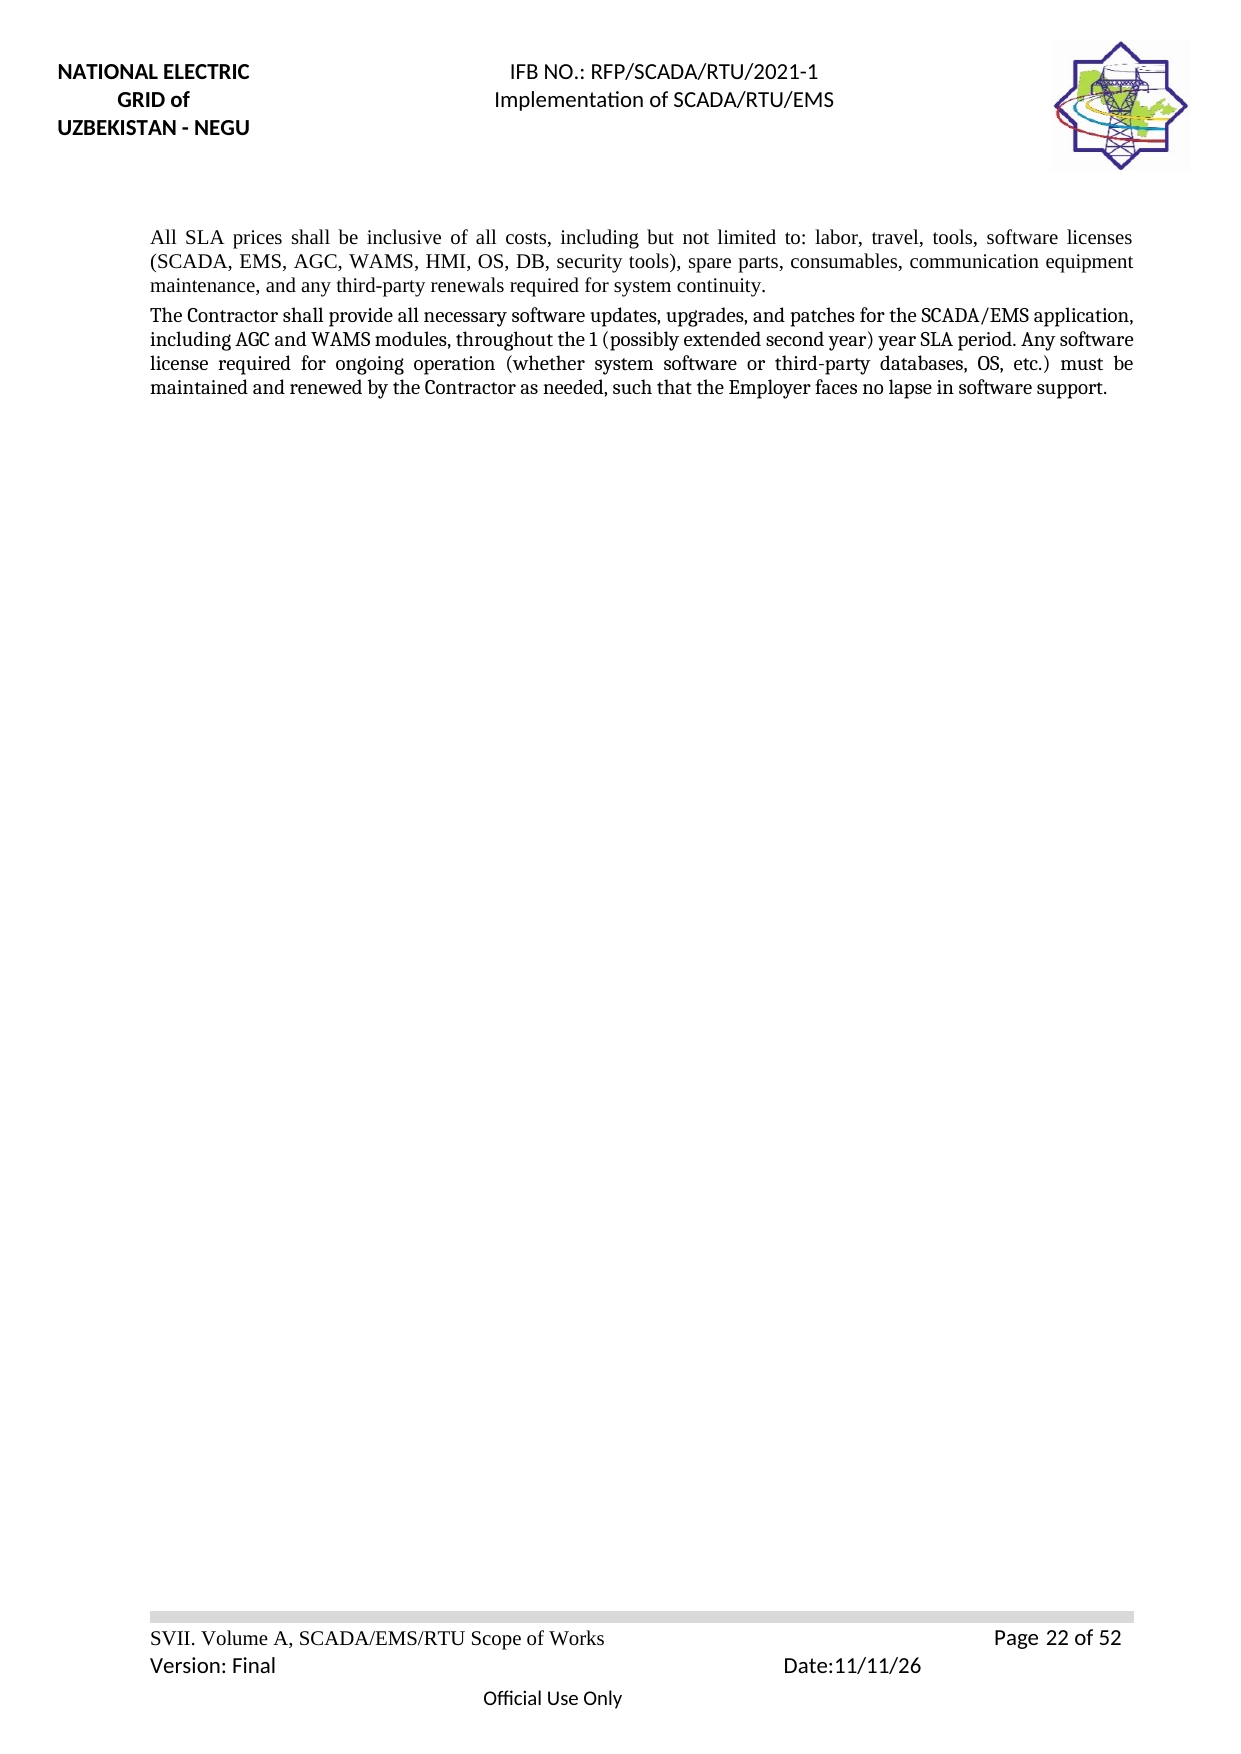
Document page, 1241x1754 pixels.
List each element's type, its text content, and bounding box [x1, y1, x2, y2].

picture [1051, 40, 1191, 171]
text The Contractor shall provide all necessary software updates, upgrades, and patches for the SCADA/EMS application, including AGC and WAMS modules, throughout the 1 (possibly extended second year) year SLA period. Any software license required for ongoing operation (whether system software or third-party databases, OS, etc.) must be maintained and renewed by the Contractor as needed, such that the Employer faces no lapse in software support. [150, 303, 1134, 399]
text All SLA prices shall be inclusive of all costs, including but not limited to: labor, travel, tools, software licenses (SCADA, EMS, AGC, WAMS, HMI, OS, DB, security tools), spare parts, consumables, communication equipment maintenance, and any third-party renewals required for system continuity. [150, 225, 1134, 297]
